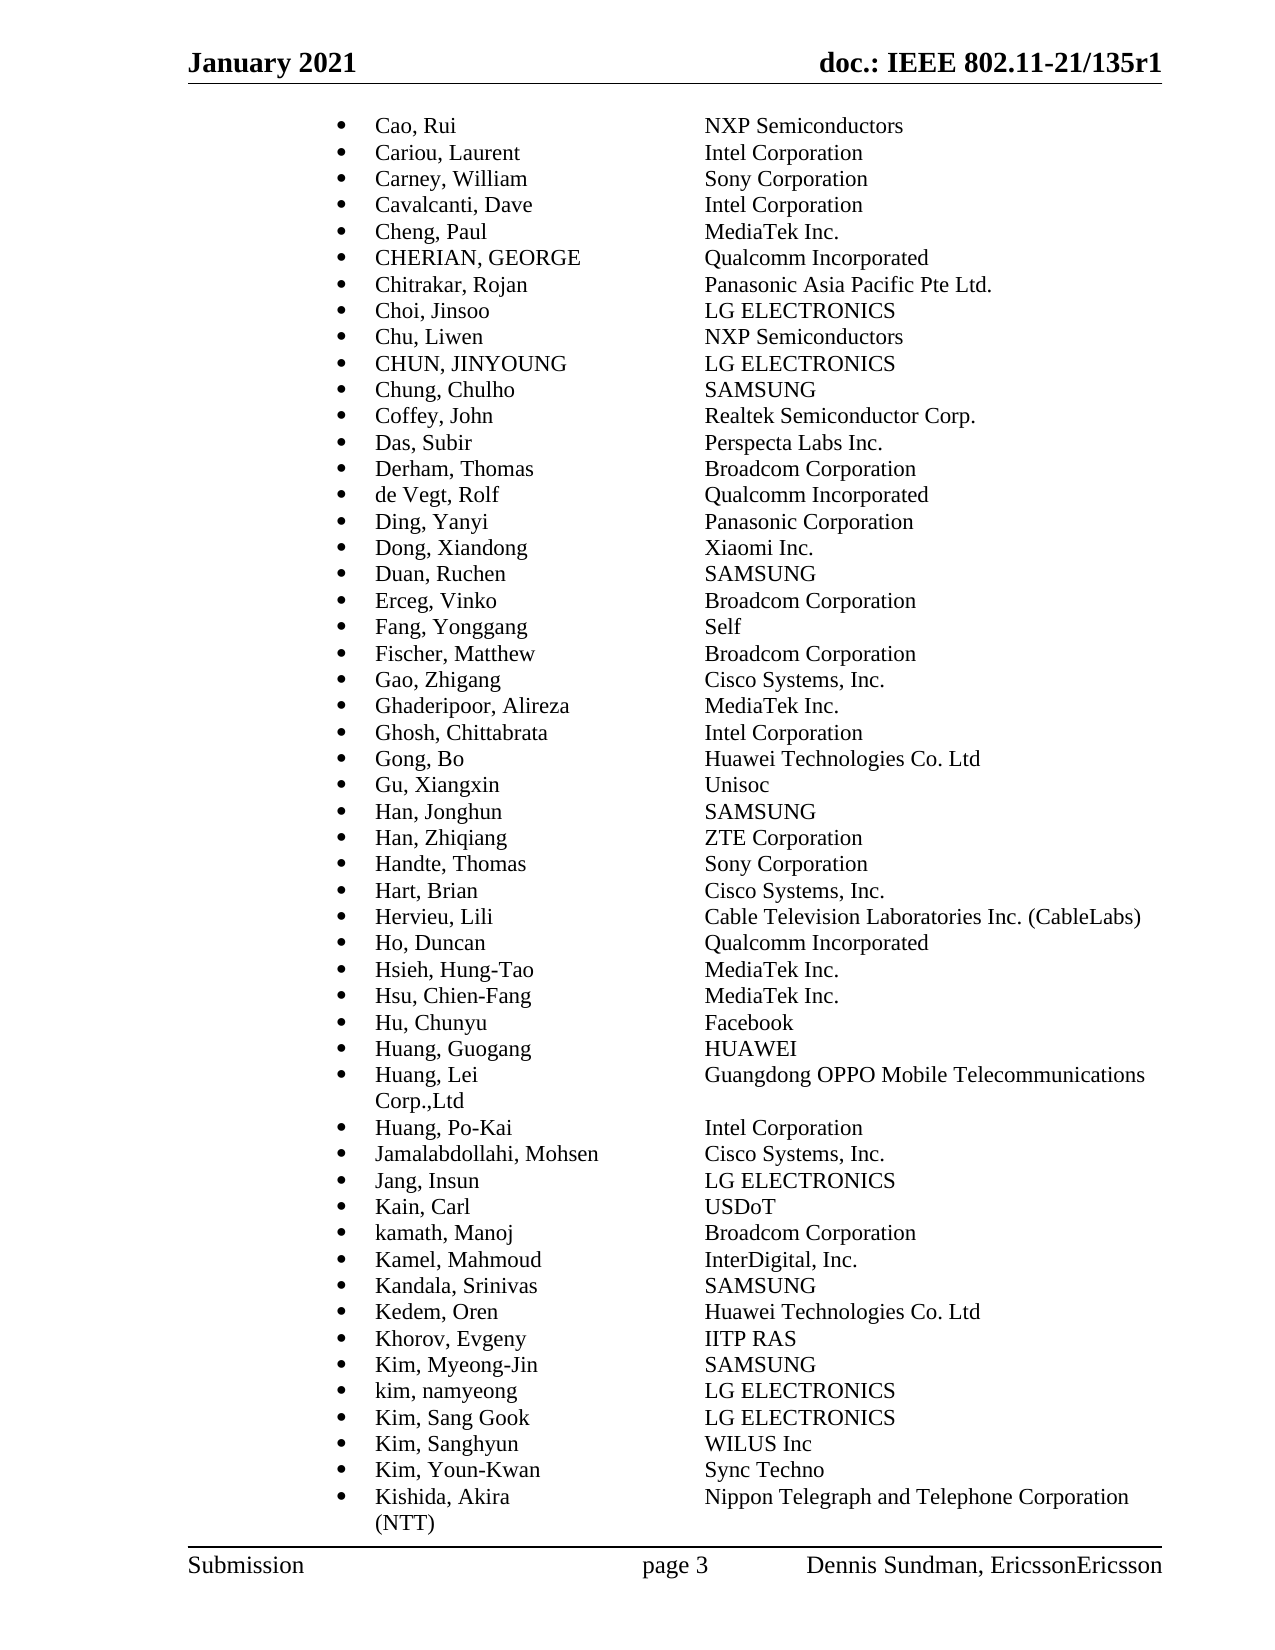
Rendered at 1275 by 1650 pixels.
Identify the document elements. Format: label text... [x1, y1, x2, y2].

list Kim, Myeong-Jin SAMSUNG [337, 1351, 1162, 1377]
list Hu, Chunyu Facebook [337, 1008, 1162, 1035]
list Fang, Yonggang Self [337, 613, 1162, 639]
list Kim, Youn-Kwan Sync Techno [337, 1457, 1162, 1483]
list Dong, Xiandong Xiaomi Inc. [337, 534, 1162, 561]
list Handte, Thomas Sony Corporation [337, 850, 1162, 877]
list Carney, William Sony Corporation [337, 165, 1162, 192]
list Fischer, Matthew Broadcom Corporation [337, 639, 1162, 666]
list Cariou, Laurent Intel Corporation [337, 139, 1162, 165]
list Hsieh, Hung-Tao MediaTek Inc. [337, 956, 1162, 982]
list Kamel, Mahmoud InterDigital, Inc. [337, 1246, 1162, 1272]
list Cheng, Paul MediaTek Inc. [337, 218, 1162, 244]
list Kedem, Oren Huawei Technologies Co. Ltd [337, 1298, 1162, 1325]
list kamath, Manoj Broadcom Corporation [337, 1219, 1162, 1246]
list Das, Subir Perspecta Labs Inc. [337, 429, 1162, 455]
list Huang, Lei Guangdong OPPO Mobile Telecommunications Corp.,Ltd [337, 1061, 1162, 1114]
list Han, Zhiqiang ZTE Corporation [337, 824, 1162, 850]
list Kandala, Srinivas SAMSUNG [337, 1272, 1162, 1298]
list Cao, Rui NXP Semiconductors [337, 112, 1162, 139]
list Gao, Zhigang Cisco Systems, Inc. [337, 666, 1162, 692]
list Huang, Po-Kai Intel Corporation [337, 1114, 1162, 1140]
list Jang, Insun LG ELECTRONICS [337, 1167, 1162, 1193]
list Huang, Guogang HUAWEI [337, 1035, 1162, 1061]
list Jamalabdollahi, Mohsen Cisco Systems, Inc. [337, 1140, 1162, 1167]
list Ding, Yanyi Panasonic Corporation [337, 508, 1162, 534]
list Hart, Brian Cisco Systems, Inc. [337, 877, 1162, 903]
list Kim, Sang Gook LG ELECTRONICS [337, 1404, 1162, 1430]
list Kim, Sanghyun WILUS Inc [337, 1430, 1162, 1457]
list de Vegt, Rolf Qualcomm Incorporated [337, 481, 1162, 508]
list Ghosh, Chittabrata Intel Corporation [337, 719, 1162, 745]
list Ghaderipoor, Alireza MediaTek Inc. [337, 692, 1162, 719]
list Duan, Ruchen SAMSUNG [337, 561, 1162, 587]
list Erceg, Vinko Broadcom Corporation [337, 587, 1162, 613]
list kim, namyeong LG ELECTRONICS [337, 1377, 1162, 1404]
list Gong, Bo Huawei Technologies Co. Ltd [337, 745, 1162, 771]
list Chitrakar, Rojan Panasonic Asia Pacific Pte Ltd. [337, 271, 1162, 297]
list Khorov, Evgeny IITP RAS [337, 1325, 1162, 1351]
list Ho, Duncan Qualcomm Incorporated [337, 929, 1162, 956]
list Cavalcanti, Dave Intel Corporation [337, 192, 1162, 218]
list Kishida, Akira Nippon Telegraph and Telephone Corporation (NTT) [337, 1483, 1162, 1536]
list Coffey, John Realtek Semiconductor Corp. [337, 402, 1162, 429]
list Hsu, Chien-Fang MediaTek Inc. [337, 982, 1162, 1008]
list Derham, Thomas Broadcom Corporation [337, 455, 1162, 481]
list Chung, Chulho SAMSUNG [337, 376, 1162, 402]
list CHERIAN, GEORGE Qualcomm Incorporated [337, 244, 1162, 271]
list Gu, Xiangxin Unisoc [337, 771, 1162, 798]
list Han, Jonghun SAMSUNG [337, 798, 1162, 824]
list Chu, Liwen NXP Semiconductors [337, 323, 1162, 350]
list Kain, Carl USDoT [337, 1193, 1162, 1219]
list CHUN, JINYOUNG LG ELECTRONICS [337, 350, 1162, 376]
list Hervieu, Lili Cable Television Laboratories Inc. (CableLabs) [337, 903, 1162, 929]
list Choi, Jinsoo LG ELECTRONICS [337, 297, 1162, 323]
